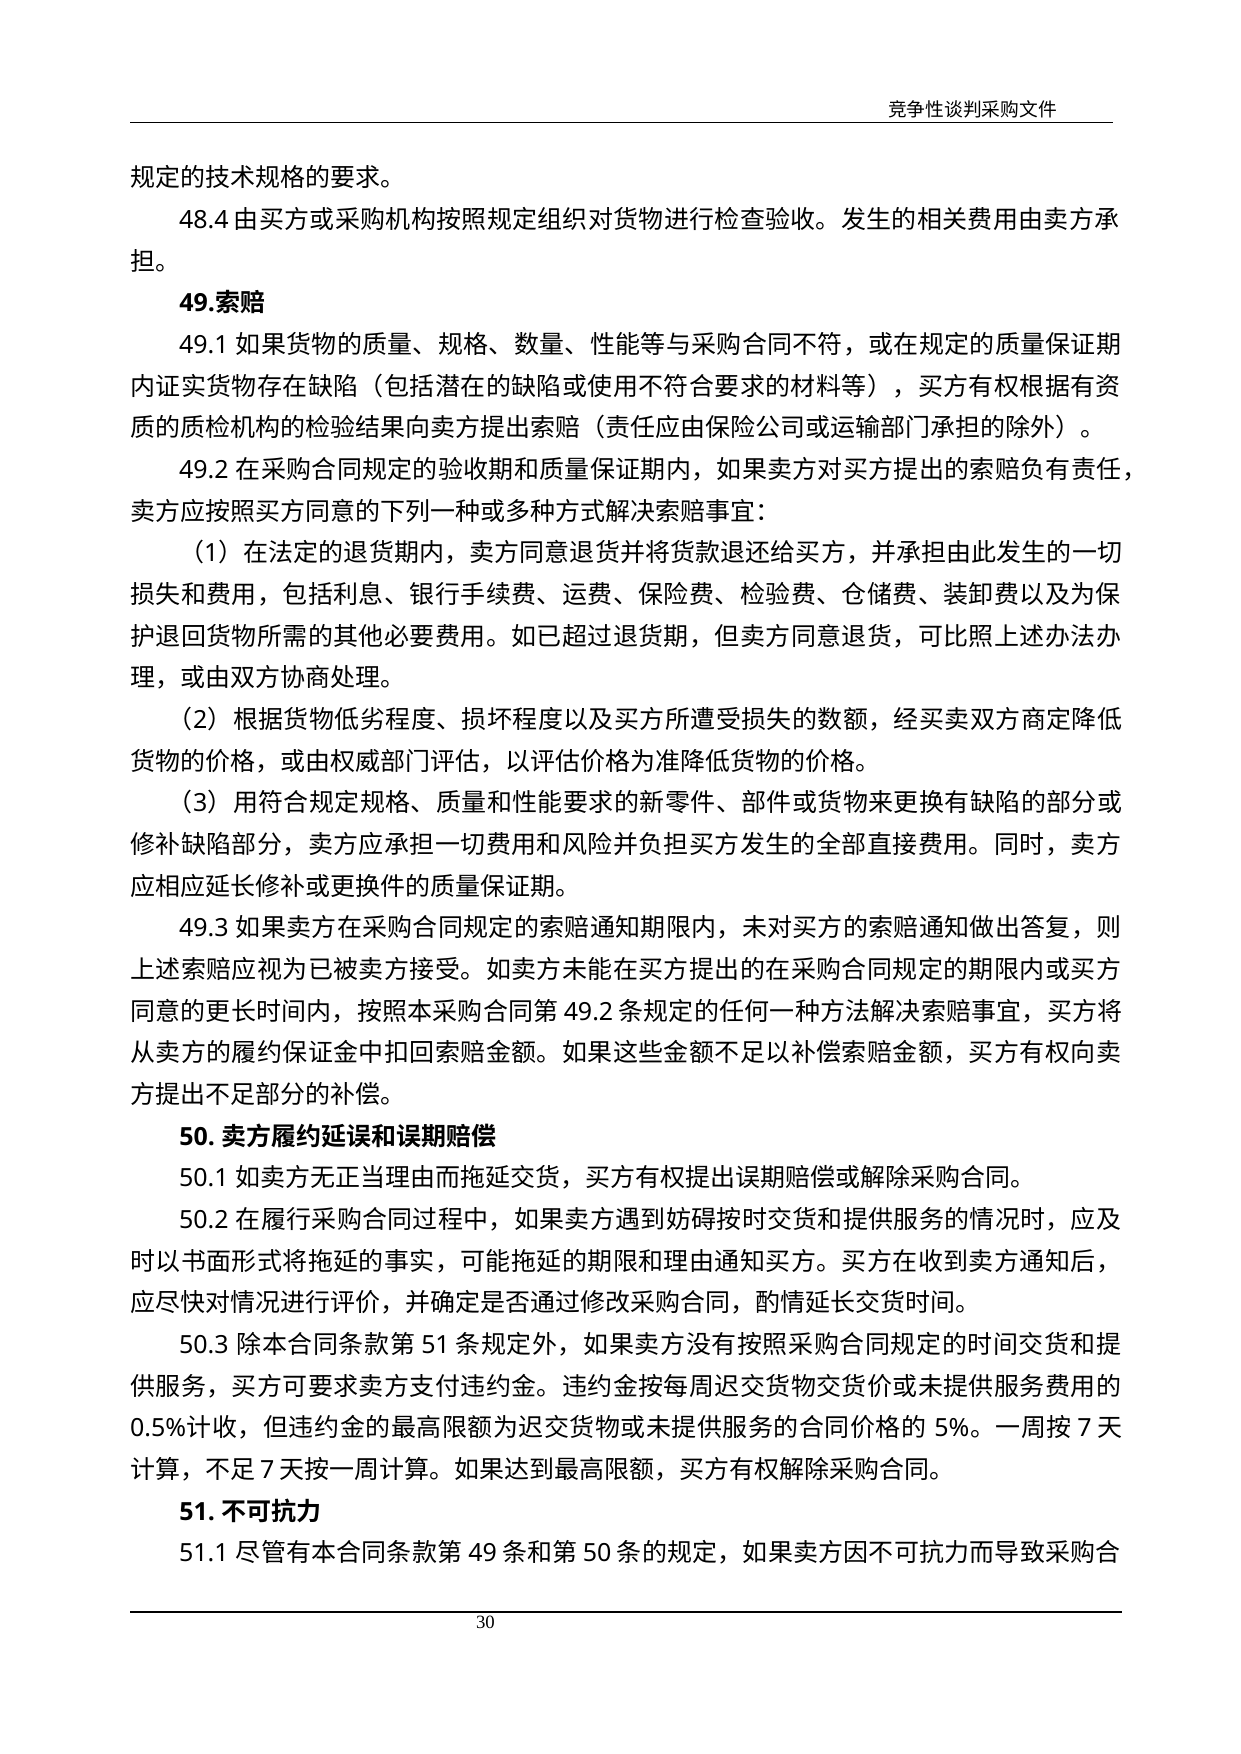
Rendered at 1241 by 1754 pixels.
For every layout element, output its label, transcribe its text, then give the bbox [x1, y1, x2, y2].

text 51. 不可抗力 [130, 1487, 1122, 1528]
text 49.1 如果货物的质量、规格、数量、性能等与采购合同不符，或在规定的质量保证期内证实货物存在缺陷（包括潜在的缺陷或使用不符合要求的材料等），买方有权根据有资质的质检机构的检验结果向卖方提出索赔（责任应由保险公司或运输部门承担的除外）。 [130, 320, 1122, 445]
text 50. 卖方履约延误和误期赔偿 [130, 1112, 1122, 1153]
text 50.1 如卖方无正当理由而拖延交货，买方有权提出误期赔偿或解除采购合同。 [130, 1153, 1122, 1195]
text 49.索赔 [130, 278, 1122, 320]
text 48.4由买方或采购机构按照规定组织对货物进行检查验收。发生的相关费用由卖方承担。 [130, 195, 1122, 278]
text （1）在法定的退货期内，卖方同意退货并将货款退还给买方，并承担由此发生的一切损失和费用，包括利息、银行手续费、运费、保险费、检验费、仓储费、装卸费以及为保护退回货物所需的其他必要费用。如已超过退货期，但卖方同意退货，可比照上述办法办理，或由双方协商处理。 [130, 528, 1122, 695]
text 50.2 在履行采购合同过程中，如果卖方遇到妨碍按时交货和提供服务的情况时，应及时以书面形式将拖延的事实，可能拖延的期限和理由通知买方。买方在收到卖方通知后，应尽快对情况进行评价，并确定是否通过修改采购合同，酌情延长交货时间。 [130, 1195, 1122, 1320]
text （2）根据货物低劣程度、损坏程度以及买方所遭受损失的数额，经买卖双方商定降低货物的价格，或由权威部门评估，以评估价格为准降低货物的价格。 [130, 695, 1122, 778]
text 49.3 如果卖方在采购合同规定的索赔通知期限内，未对买方的索赔通知做出答复，则上述索赔应视为已被卖方接受。如卖方未能在买方提出的在采购合同规定的期限内或买方同意的更长时间内，按照本采购合同第49.2条规定的任何一种方法解决索赔事宜，买方将从卖方的履约保证金中扣回索赔金额。如果这些金额不足以补偿索赔金额，买方有权向卖方提出不足部分的补偿。 [130, 903, 1122, 1112]
text 50.3 除本合同条款第51条规定外，如果卖方没有按照采购合同规定的时间交货和提供服务，买方可要求卖方支付违约金。违约金按每周迟交货物交货价或未提供服务费用的0.5%计收，但违约金的最高限额为迟交货物或未提供服务的合同价格的5%。一周按7天计算，不足7天按一周计算。如果达到最高限额，买方有权解除采购合同。 [130, 1320, 1122, 1487]
text （3）用符合规定规格、质量和性能要求的新零件、部件或货物来更换有缺陷的部分或修补缺陷部分，卖方应承担一切费用和风险并负担买方发生的全部直接费用。同时，卖方应相应延长修补或更换件的质量保证期。 [130, 778, 1122, 903]
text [130, 153, 1122, 195]
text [130, 1528, 1122, 1570]
text 49.2 在采购合同规定的验收期和质量保证期内，如果卖方对买方提出的索赔负有责任，卖方应按照买方同意的下列一种或多种方式解决索赔事宜： [130, 445, 1122, 528]
